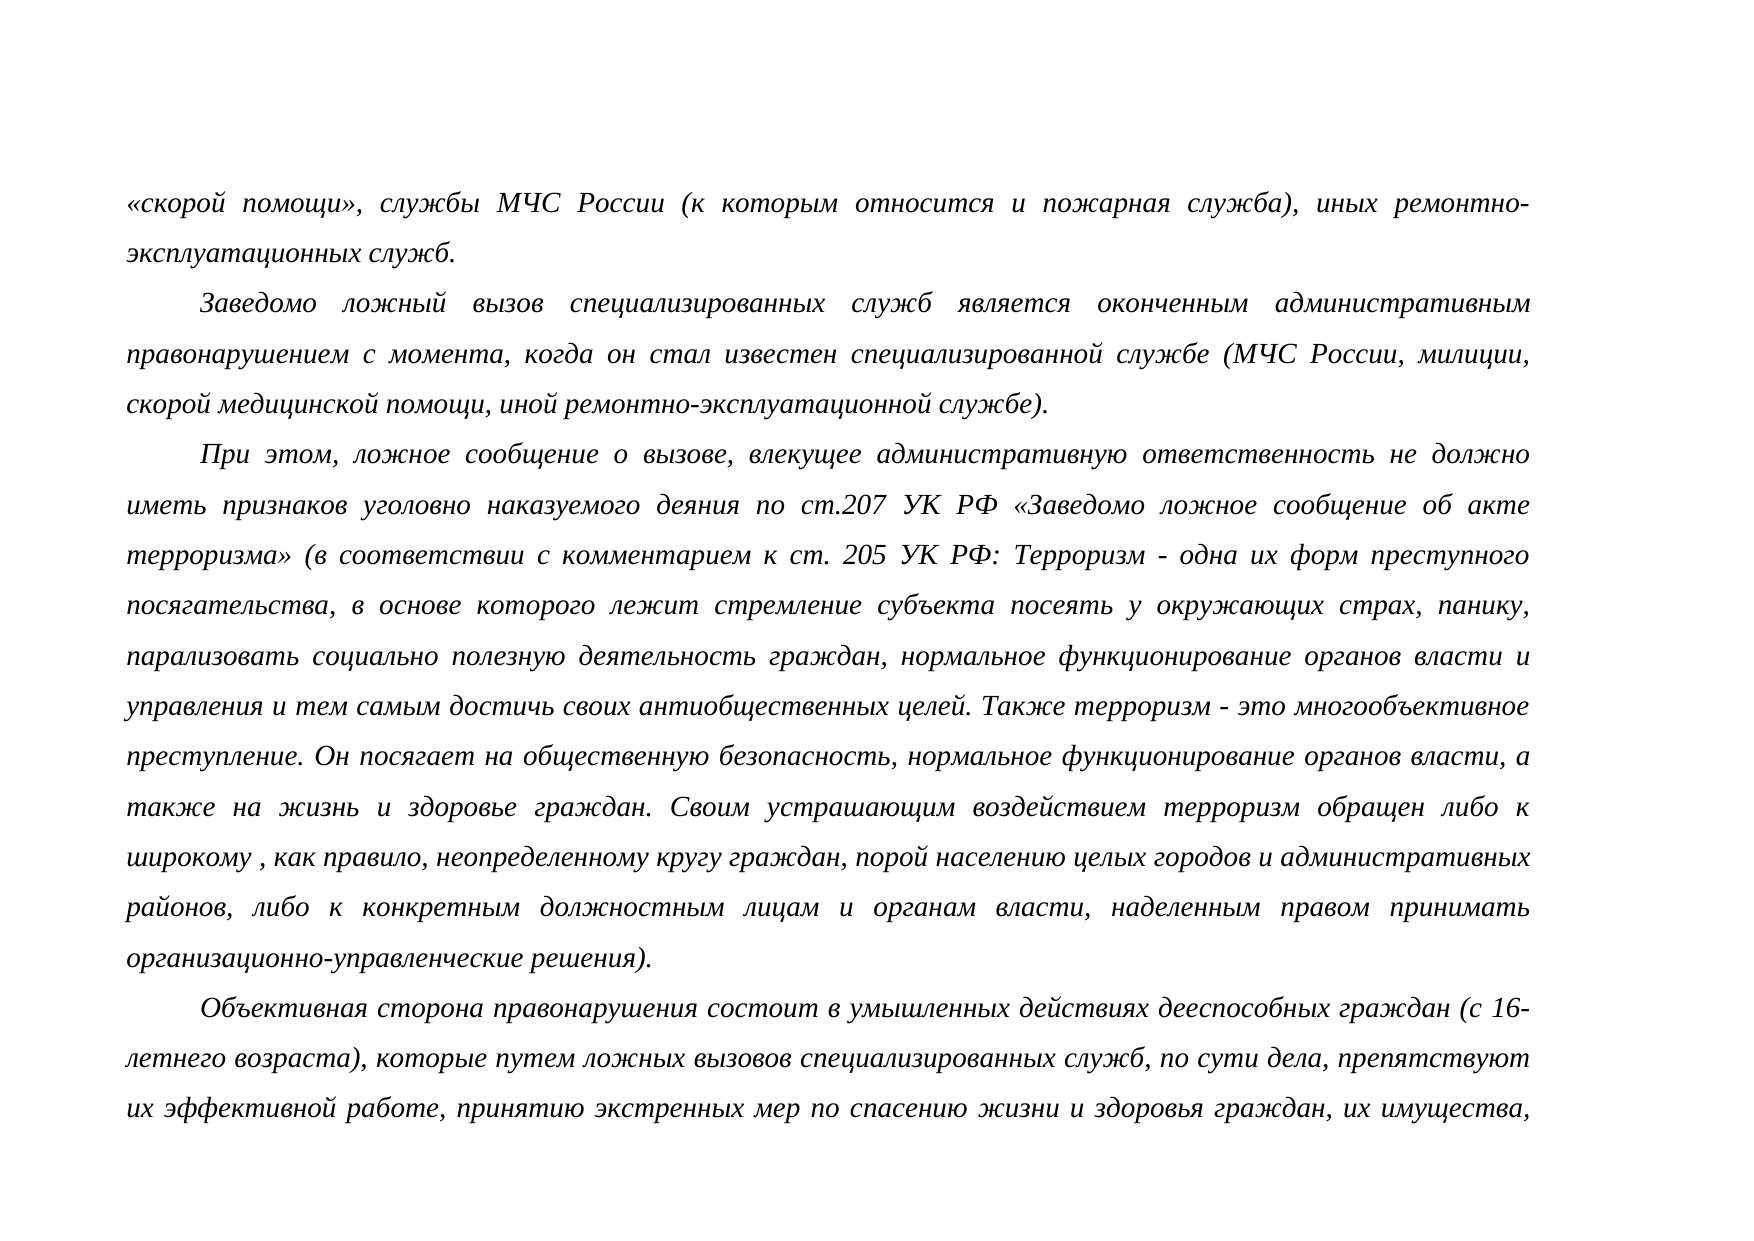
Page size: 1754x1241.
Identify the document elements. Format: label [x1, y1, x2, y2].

table_cell [118, 177, 1636, 1132]
